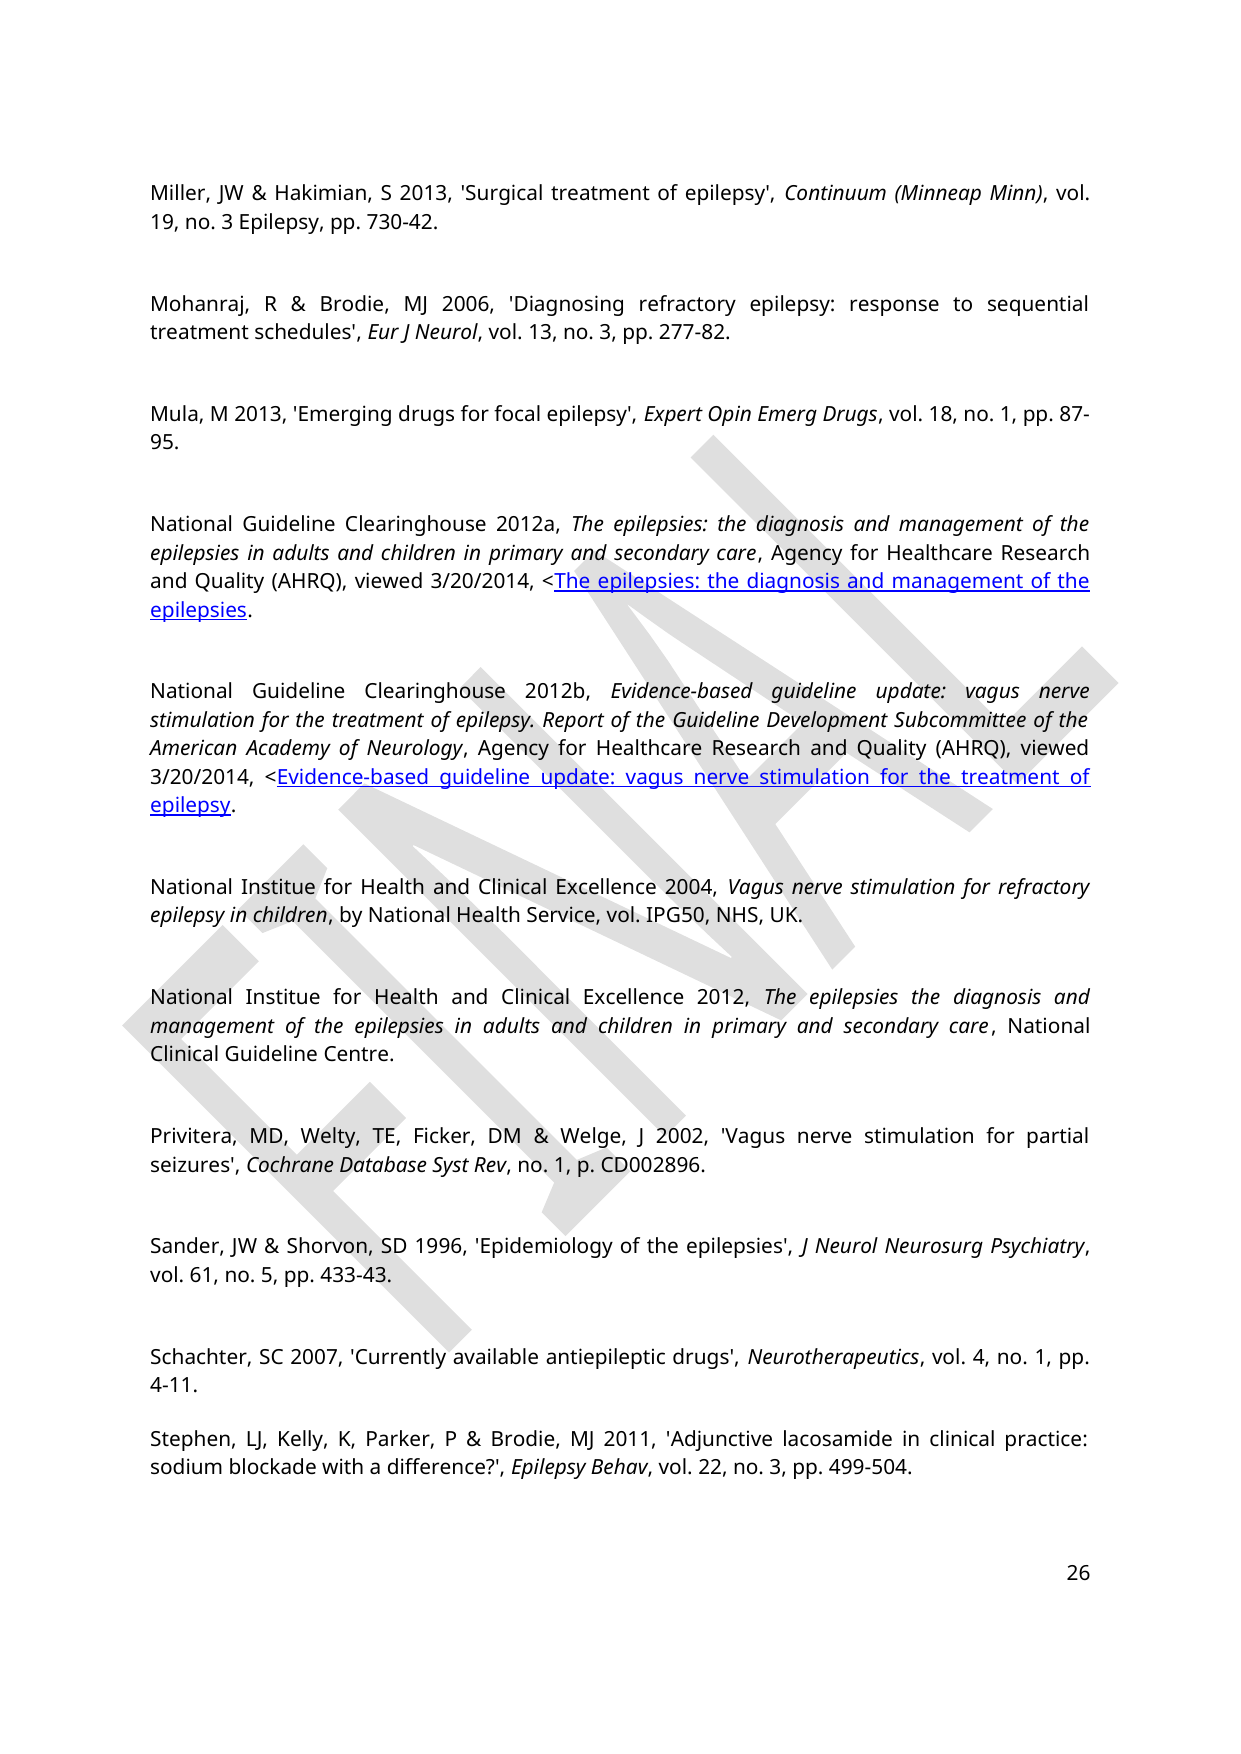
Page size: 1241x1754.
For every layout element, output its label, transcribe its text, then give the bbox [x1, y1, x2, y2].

text Mula, M 2013, 'Emerging drugs for focal epilepsy', Expert Opin Emerg Drugs, vol. 18, no. 1, pp. 87-95. [150, 399, 1090, 456]
text National Guideline Clearinghouse 2012a, The epilepsies: the diagnosis and management of the epilepsies in adults and children in primary and secondary care, Agency for Healthcare Research and Quality (AHRQ), viewed 3/20/2014, <The epilepsies: the diagnosis and management of the epilepsies. [150, 509, 1090, 623]
text Stephen, LJ, Kelly, K, Parker, P & Brodie, MJ 2011, 'Adjunctive lacosamide in clinical practice: sodium blockade with a difference?', Epilepsy Behav, vol. 22, no. 3, pp. 499-504. [150, 1424, 1090, 1481]
text Mohanraj, R & Brodie, MJ 2006, 'Diagnosing refractory epilepsy: response to sequential treatment schedules', Eur J Neurol, vol. 13, no. 3, pp. 277-82. [150, 289, 1090, 346]
text National Institue for Health and Clinical Excellence 2012, The epilepsies the diagnosis and management of the epilepsies in adults and children in primary and secondary care, National Clinical Guideline Centre. [150, 982, 1090, 1068]
text National Guideline Clearinghouse 2012b, Evidence-based guideline update: vagus nerve stimulation for the treatment of epilepsy. Report of the Guideline Development Subcommittee of the American Academy of Neurology, Agency for Healthcare Research and Quality (AHRQ), viewed 3/20/2014, <Evidence-based guideline update: vagus nerve stimulation for the treatment of epilepsy. [150, 677, 1090, 819]
text Schachter, SC 2007, 'Currently available antiepileptic drugs', Neurotherapeutics, vol. 4, no. 1, pp. 4-11. [150, 1342, 1090, 1399]
text National Institue for Health and Clinical Excellence 2004, Vagus nerve stimulation for refractory epilepsy in children, by National Health Service, vol. IPG50, NHS, UK. [150, 872, 1090, 929]
text Sander, JW & Shorvon, SD 1996, 'Epidemiology of the epilepsies', J Neurol Neurosurg Psychiatry, vol. 61, no. 5, pp. 433-43. [150, 1232, 1090, 1288]
text Miller, JW & Hakimian, S 2013, 'Surgical treatment of epilepsy', Continuum (Minneap Minn), vol. 19, no. 3 Epilepsy, pp. 730-42. [150, 178, 1090, 235]
text Privitera, MD, Welty, TE, Ficker, DM & Welge, J 2002, 'Vagus nerve stimulation for partial seizures', Cochrane Database Syst Rev, no. 1, p. CD002896. [150, 1121, 1090, 1178]
